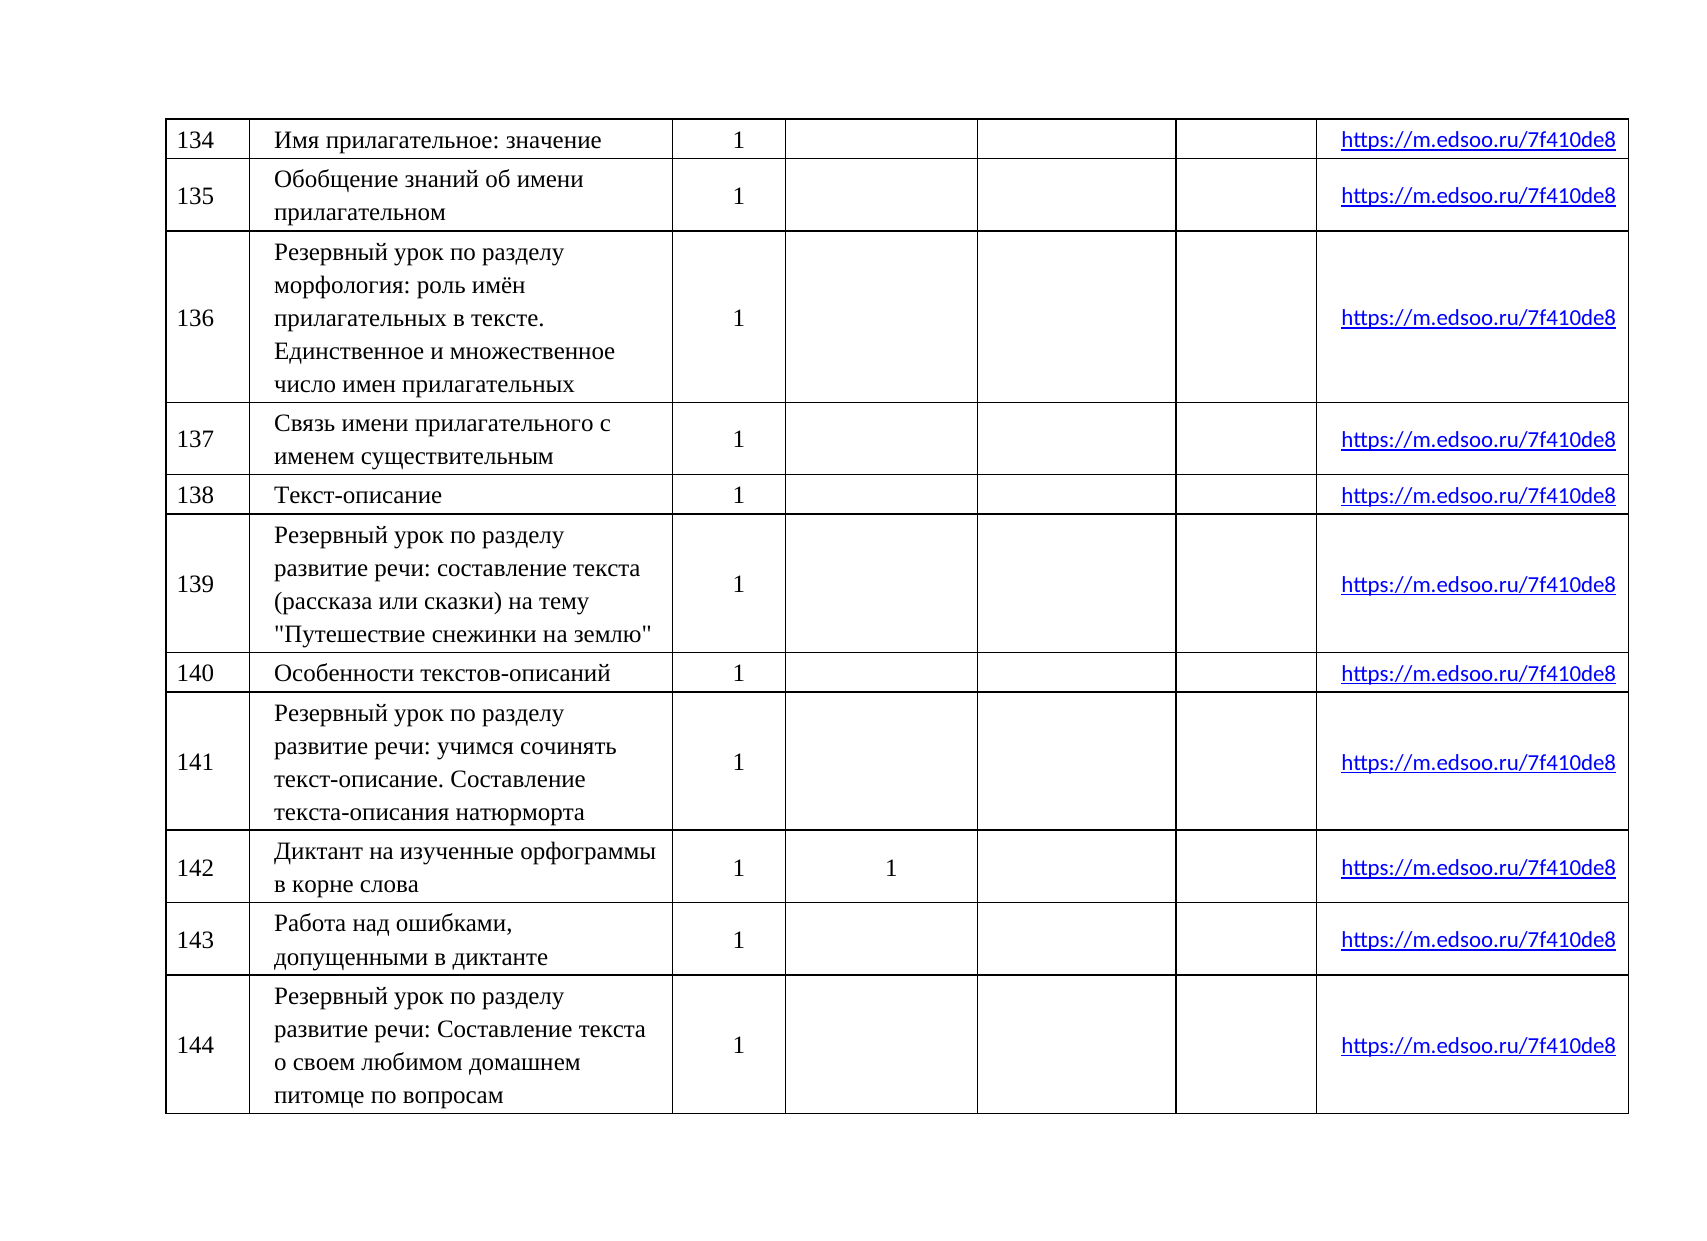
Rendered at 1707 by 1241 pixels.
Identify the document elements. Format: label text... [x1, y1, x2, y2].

table_cell https://m.edsoo.ru/7f410de8 [1317, 515, 1628, 652]
table_cell https://m.edsoo.ru/7f410de8 [1317, 693, 1628, 829]
table_cell https://m.edsoo.ru/7f410de8 [1317, 653, 1628, 691]
table_cell 134 [167, 120, 249, 157]
table_cell 1 [673, 515, 785, 652]
table_cell [786, 475, 977, 513]
table_cell [978, 653, 1175, 691]
table_cell [786, 403, 977, 474]
table_cell [786, 515, 977, 652]
table_cell Резервный урок по разделу развитие речи: учимся сочинять текст-описание. Составление текста-описания натюрморта [250, 693, 672, 829]
table_cell [786, 903, 977, 974]
table_cell https://m.edsoo.ru/7f410de8 [1317, 159, 1628, 230]
table_cell 1 [786, 831, 977, 902]
table_cell 1 [673, 475, 785, 513]
table_cell 137 [167, 403, 249, 474]
table_cell 143 [167, 903, 249, 974]
table_cell 144 [167, 976, 249, 1113]
table_cell Резервный урок по разделу морфология: роль имён прилагательных в тексте. Единственное и множественное число имен прилагательных [250, 232, 672, 401]
table_cell Резервный урок по разделу развитие речи: составление текста (рассказа или сказки) на тему "Путешествие снежинки на землю" [250, 515, 672, 652]
table_cell [978, 120, 1175, 157]
table_cell Имя прилагательное: значение [250, 120, 672, 157]
table_cell 1 [673, 120, 785, 157]
table_cell 139 [167, 515, 249, 652]
table_cell [978, 232, 1175, 401]
table_cell [1177, 232, 1316, 401]
table_cell [978, 403, 1175, 474]
table_cell [1177, 976, 1316, 1113]
table_cell Связь имени прилагательного с именем существительным [250, 403, 672, 474]
table_cell 1 [673, 653, 785, 691]
table_cell [1177, 403, 1316, 474]
table_cell [1177, 159, 1316, 230]
table_cell [978, 831, 1175, 902]
table_cell [978, 159, 1175, 230]
table_cell [1177, 515, 1316, 652]
table_cell 1 [673, 159, 785, 230]
table_cell 1 [673, 403, 785, 474]
table_cell [1177, 693, 1316, 829]
table_cell [1177, 831, 1316, 902]
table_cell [1317, 120, 1628, 157]
table_cell Диктант на изученные орфограммы в корне слова [250, 831, 672, 902]
table_cell 1 [673, 232, 785, 401]
table_cell https://m.edsoo.ru/7f410de8 [1317, 903, 1628, 974]
table_cell https://m.edsoo.ru/7f410de8 [1317, 232, 1628, 401]
table_cell https://m.edsoo.ru/7f410de8 [1317, 831, 1628, 902]
table_cell [786, 653, 977, 691]
table_cell [1177, 120, 1316, 157]
table_cell 135 [167, 159, 249, 230]
table_cell [978, 515, 1175, 652]
table_cell Резервный урок по разделу развитие речи: Составление текста о своем любимом домашнем питомце по вопросам [250, 976, 672, 1113]
table_cell https://m.edsoo.ru/7f410de8 [1317, 475, 1628, 513]
table_cell Особенности текстов-описаний [250, 653, 672, 691]
table_cell Работа над ошибками, допущенными в диктанте [250, 903, 672, 974]
table_cell 1 [673, 903, 785, 974]
table_cell 136 [167, 232, 249, 401]
table_cell 140 [167, 653, 249, 691]
table_cell 1 [673, 693, 785, 829]
table_cell [786, 159, 977, 230]
table_cell 142 [167, 831, 249, 902]
table_cell [978, 976, 1175, 1113]
table_cell [1177, 903, 1316, 974]
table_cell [1317, 976, 1628, 1113]
table_cell [978, 693, 1175, 829]
table_cell [786, 232, 977, 401]
table_cell Обобщение знаний об имени прилагательном [250, 159, 672, 230]
table_cell 141 [167, 693, 249, 829]
table_cell 1 [673, 976, 785, 1113]
table_cell [978, 475, 1175, 513]
table_cell 1 [673, 831, 785, 902]
table_cell [1177, 653, 1316, 691]
table_cell [786, 693, 977, 829]
table_cell [978, 903, 1175, 974]
table_cell [786, 976, 977, 1113]
table_cell 138 [167, 475, 249, 513]
table_cell https://m.edsoo.ru/7f410de8 [1317, 403, 1628, 474]
table_cell Текст-описание [250, 475, 672, 513]
table_cell [786, 120, 977, 157]
table_cell [1177, 475, 1316, 513]
